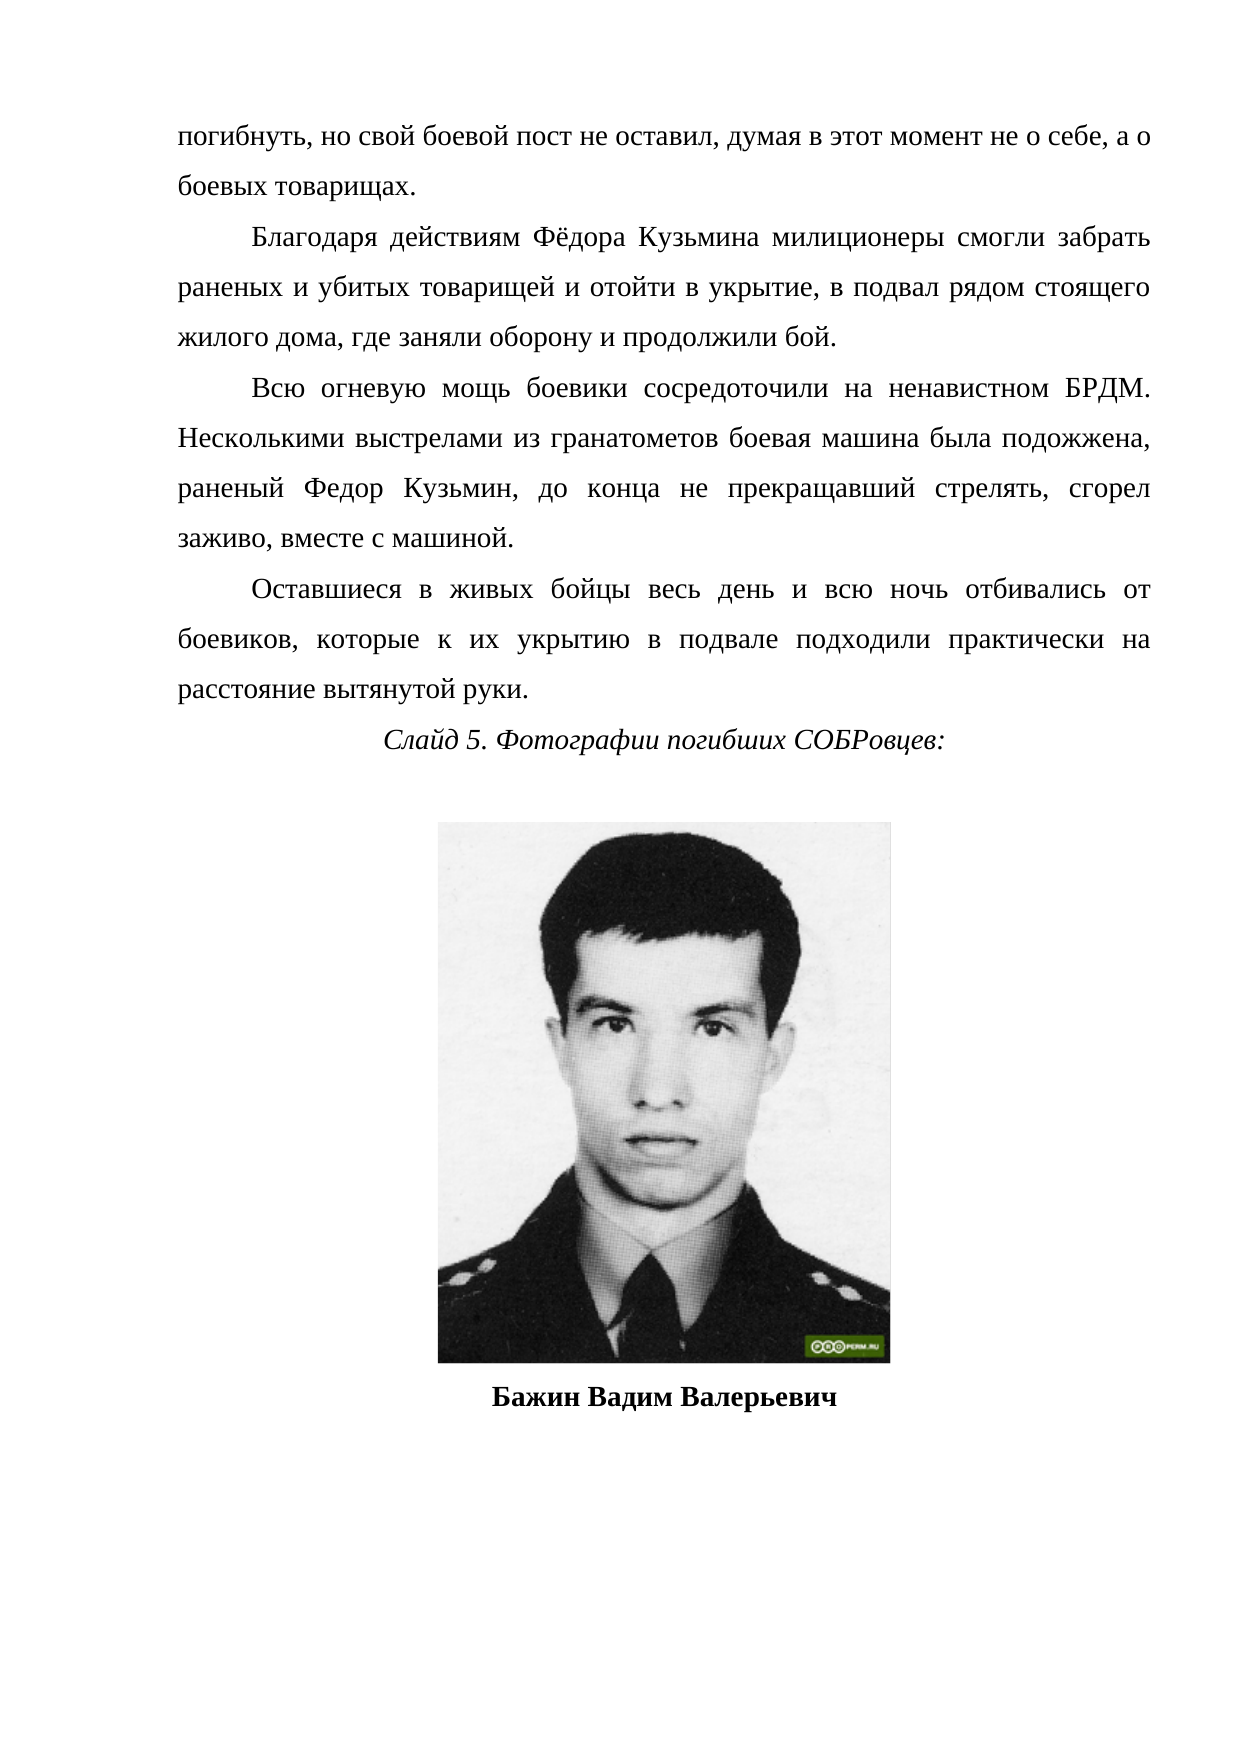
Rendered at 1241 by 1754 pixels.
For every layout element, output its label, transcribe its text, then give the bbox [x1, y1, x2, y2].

text Всю огневую мощь боевики сосредоточили на ненавистном БРДМ. Несколькими выстрелами из гранатометов боевая машина была подожжена, раненый Федор Кузьмин, до конца не прекращавший стрелять, сгорел заживо, вместе с машиной. [177, 370, 1152, 554]
text Благодаря действиям Фёдора Кузьмина милиционеры смогли забрать раненых и убитых товарищей и отойти в укрытие, в подвал рядом стоящего жилого дома, где заняли оборону и продолжили бой. [177, 219, 1152, 353]
text Оставшиеся в живых бойцы весь день и всю ночь отбивались от боевиков, которые к их укрытию в подвале подходили практически на расстояние вытянутой руки. [177, 571, 1152, 705]
picture [437, 822, 892, 1365]
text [177, 118, 1152, 202]
text Бажин Вадим Валерьевич [177, 1379, 1152, 1412]
text Слайд 5. Фотографии погибших СОБРовцев: [177, 722, 1152, 755]
